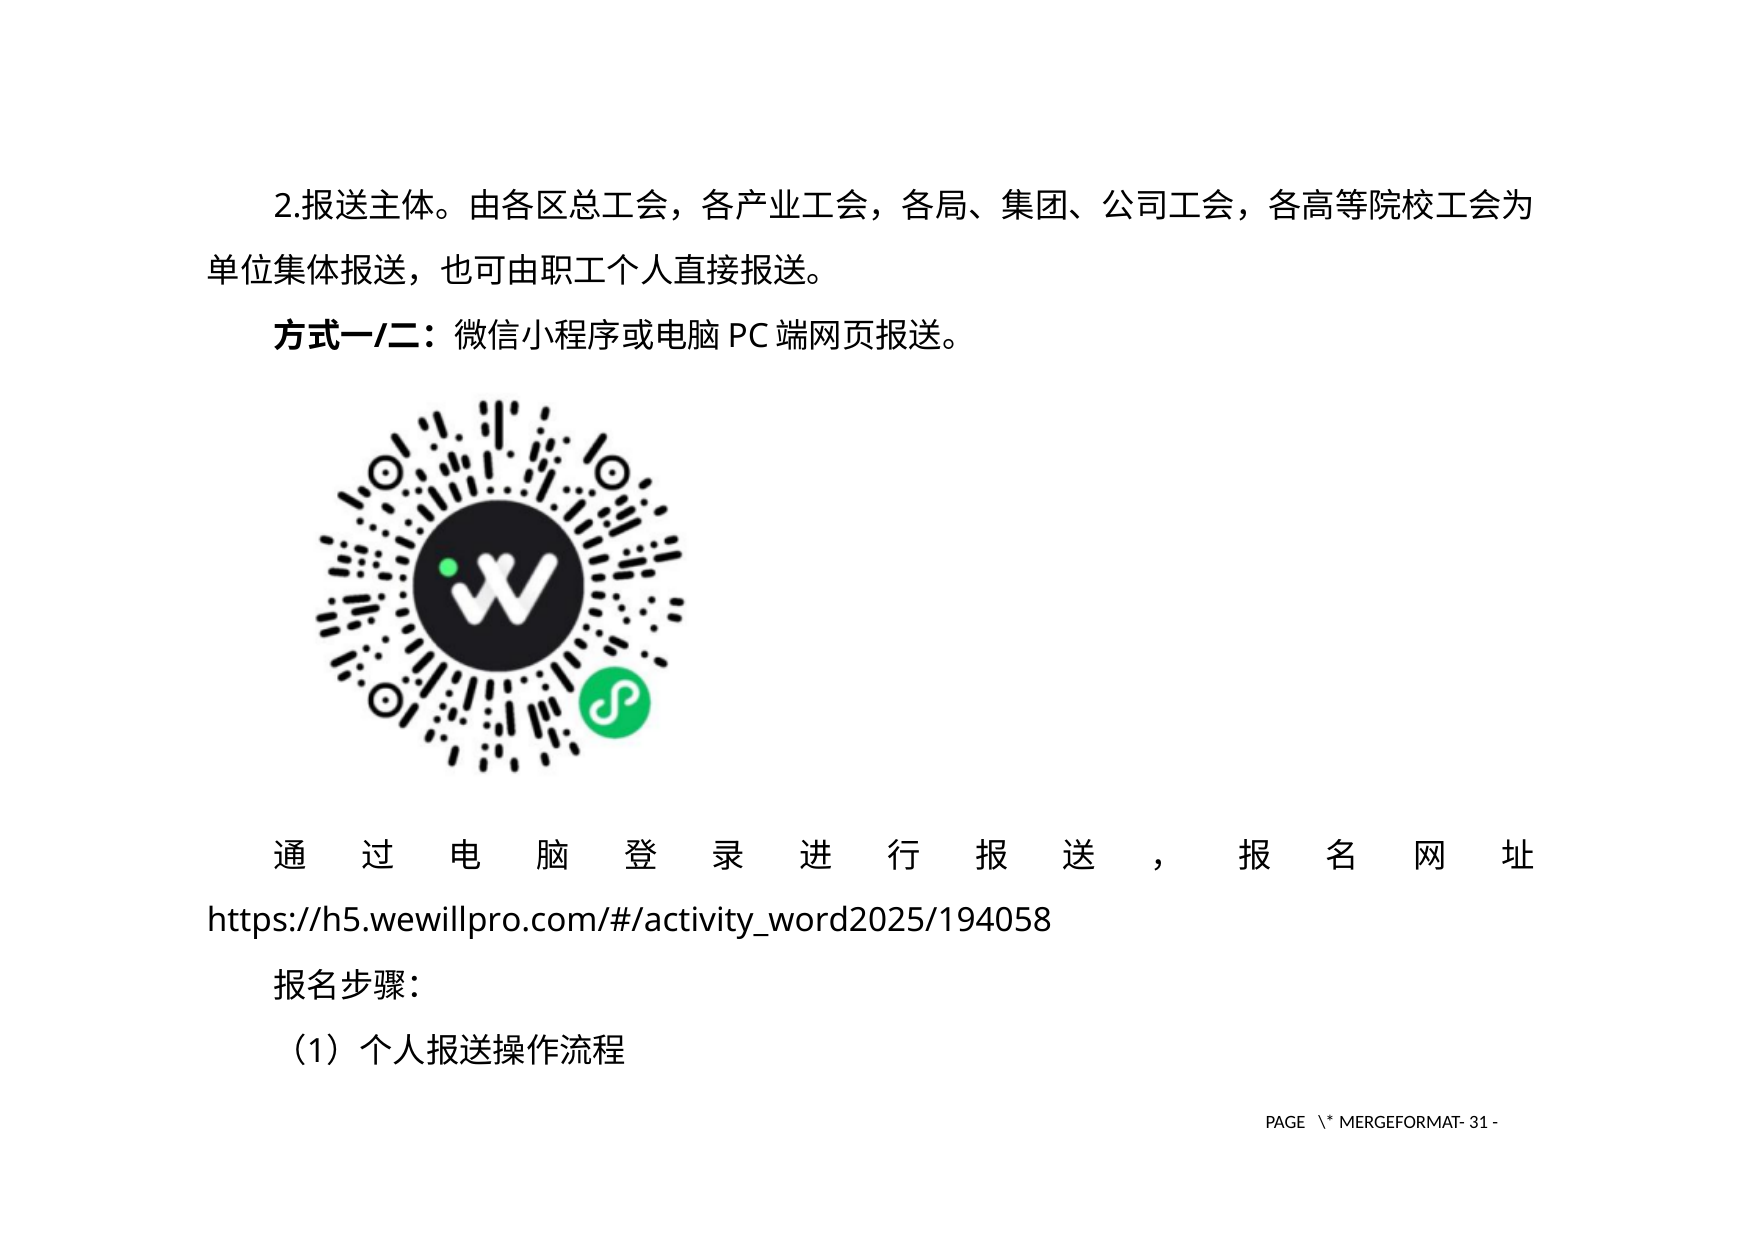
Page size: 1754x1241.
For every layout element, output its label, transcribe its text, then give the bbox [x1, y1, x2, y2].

text 通过电脑登录进行报送，报名网址 https://h5.wewillpro.com/#/activity_word2025/194058 [207, 821, 1535, 951]
text 报名步骤： [207, 951, 1535, 1016]
text 2.报送主体。由各区总工会，各产业工会，各局、集团、公司工会，各高等院校工会为单位集体报送，也可由职工个人直接报送。 [207, 171, 1535, 301]
picture [250, 366, 723, 808]
text 方式一/二：微信小程序或电脑PC端网页报送。 [207, 301, 1535, 366]
text （1）个人报送操作流程 [207, 1016, 1535, 1081]
